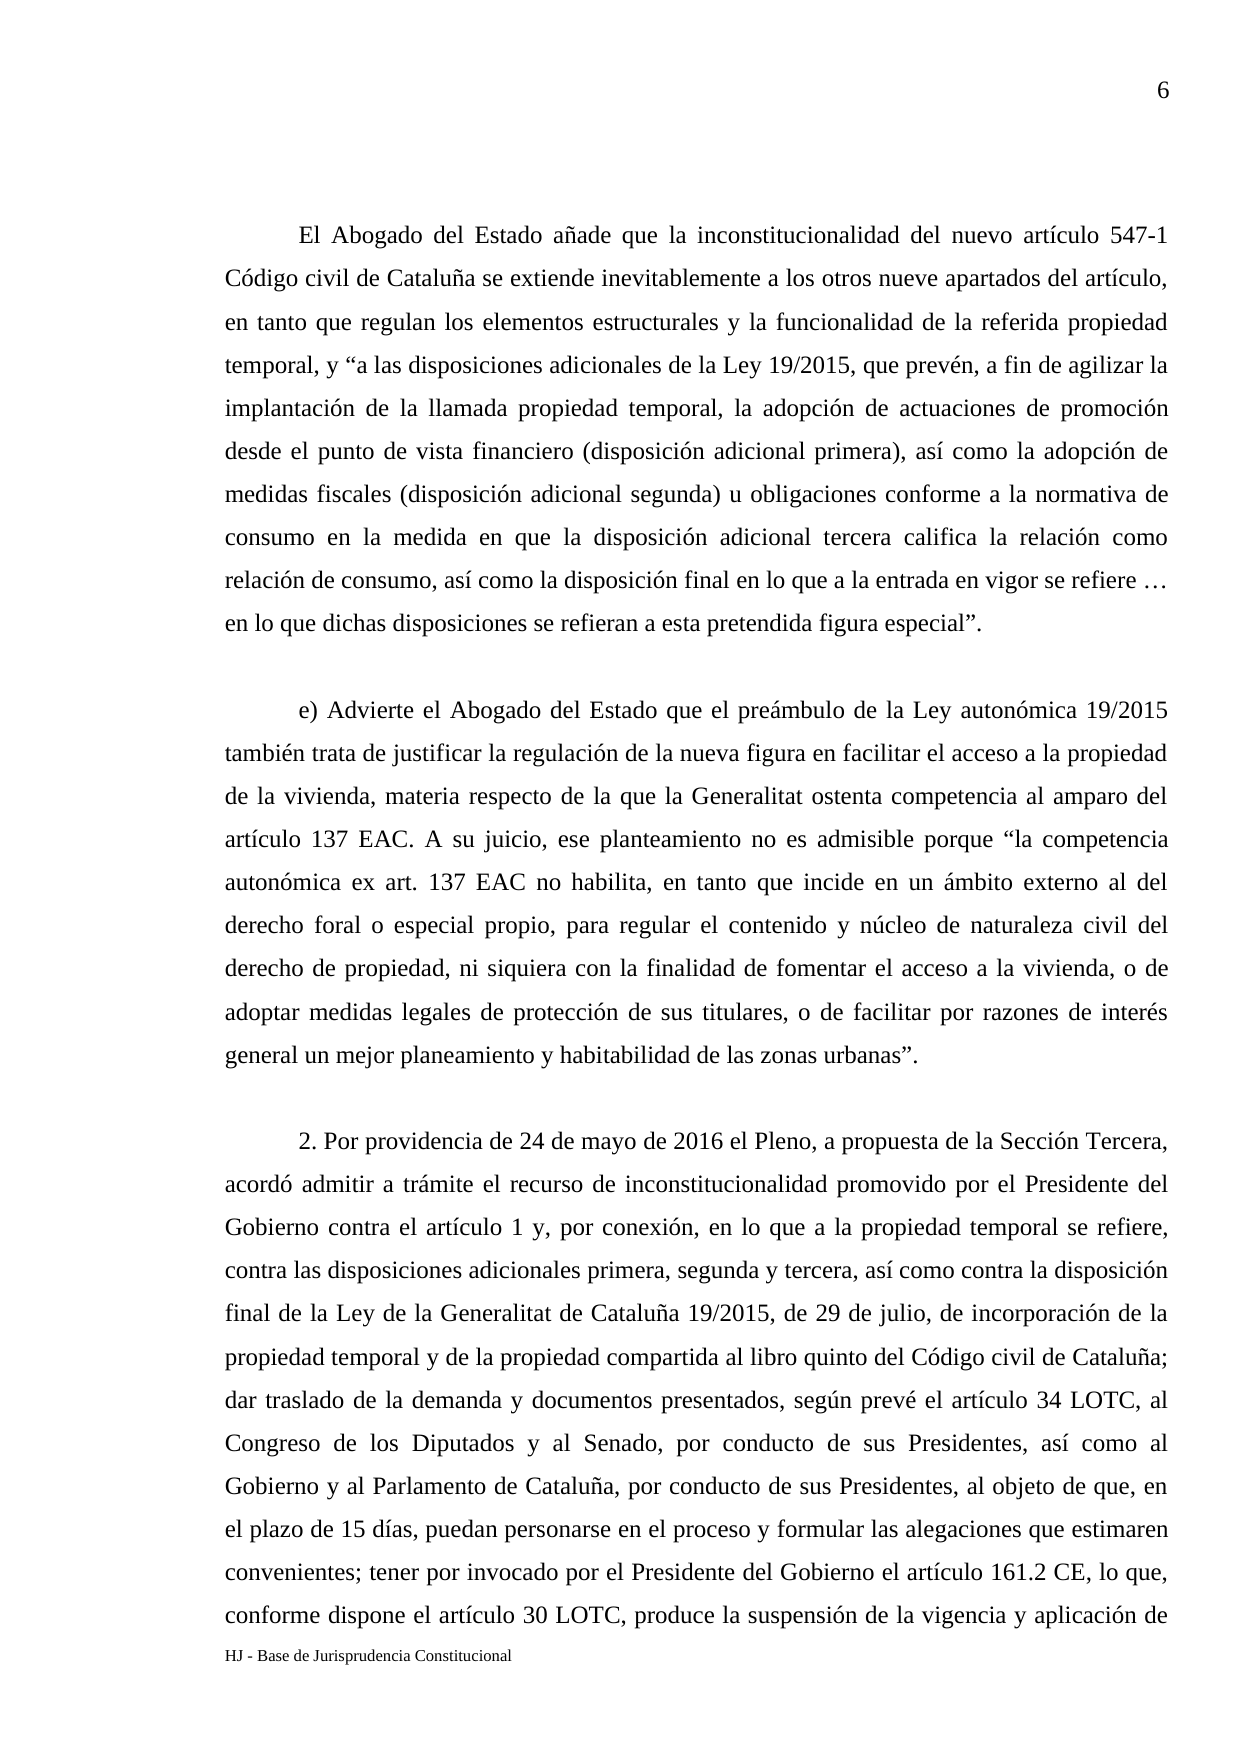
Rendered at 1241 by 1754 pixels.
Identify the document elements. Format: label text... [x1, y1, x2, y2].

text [224, 1126, 1169, 1629]
text e) Advierte el Abogado del Estado que el preámbulo de la Ley autonómica 19/2015 también trata de justificar la regulación de la nueva figura en facilitar el acceso a la propiedad de la vivienda, materia respecto de la que la Generalitat ostenta competencia al amparo del artículo 137 EAC. A su juicio, ese planteamiento no es admisible porque “la competencia autonómica ex art. 137 EAC no habilita, en tanto que incide en un ámbito externo al del derecho foral o especial propio, para regular el contenido y núcleo de naturaleza civil del derecho de propiedad, ni siquiera con la finalidad de fomentar el acceso a la vivienda, o de adoptar medidas legales de protección de sus titulares, o de facilitar por razones de interés general un mejor planeamiento y habitabilidad de las zonas urbanas”. [224, 695, 1169, 1068]
text El Abogado del Estado añade que la inconstitucionalidad del nuevo artículo 547-1 Código civil de Cataluña se extiende inevitablemente a los otros nueve apartados del artículo, en tanto que regulan los elementos estructurales y la funcionalidad de la referida propiedad temporal, y “a las disposiciones adicionales de la Ley 19/2015, que prevén, a fin de agilizar la implantación de la llamada propiedad temporal, la adopción de actuaciones de promoción desde el punto de vista financiero (disposición adicional primera), así como la adopción de medidas fiscales (disposición adicional segunda) u obligaciones conforme a la normativa de consumo en la medida en que la disposición adicional tercera califica la relación como relación de consumo, así como la disposición final en lo que a la entrada en vigor se refiere … en lo que dichas disposiciones se refieran a esta pretendida figura especial”. [224, 220, 1169, 637]
